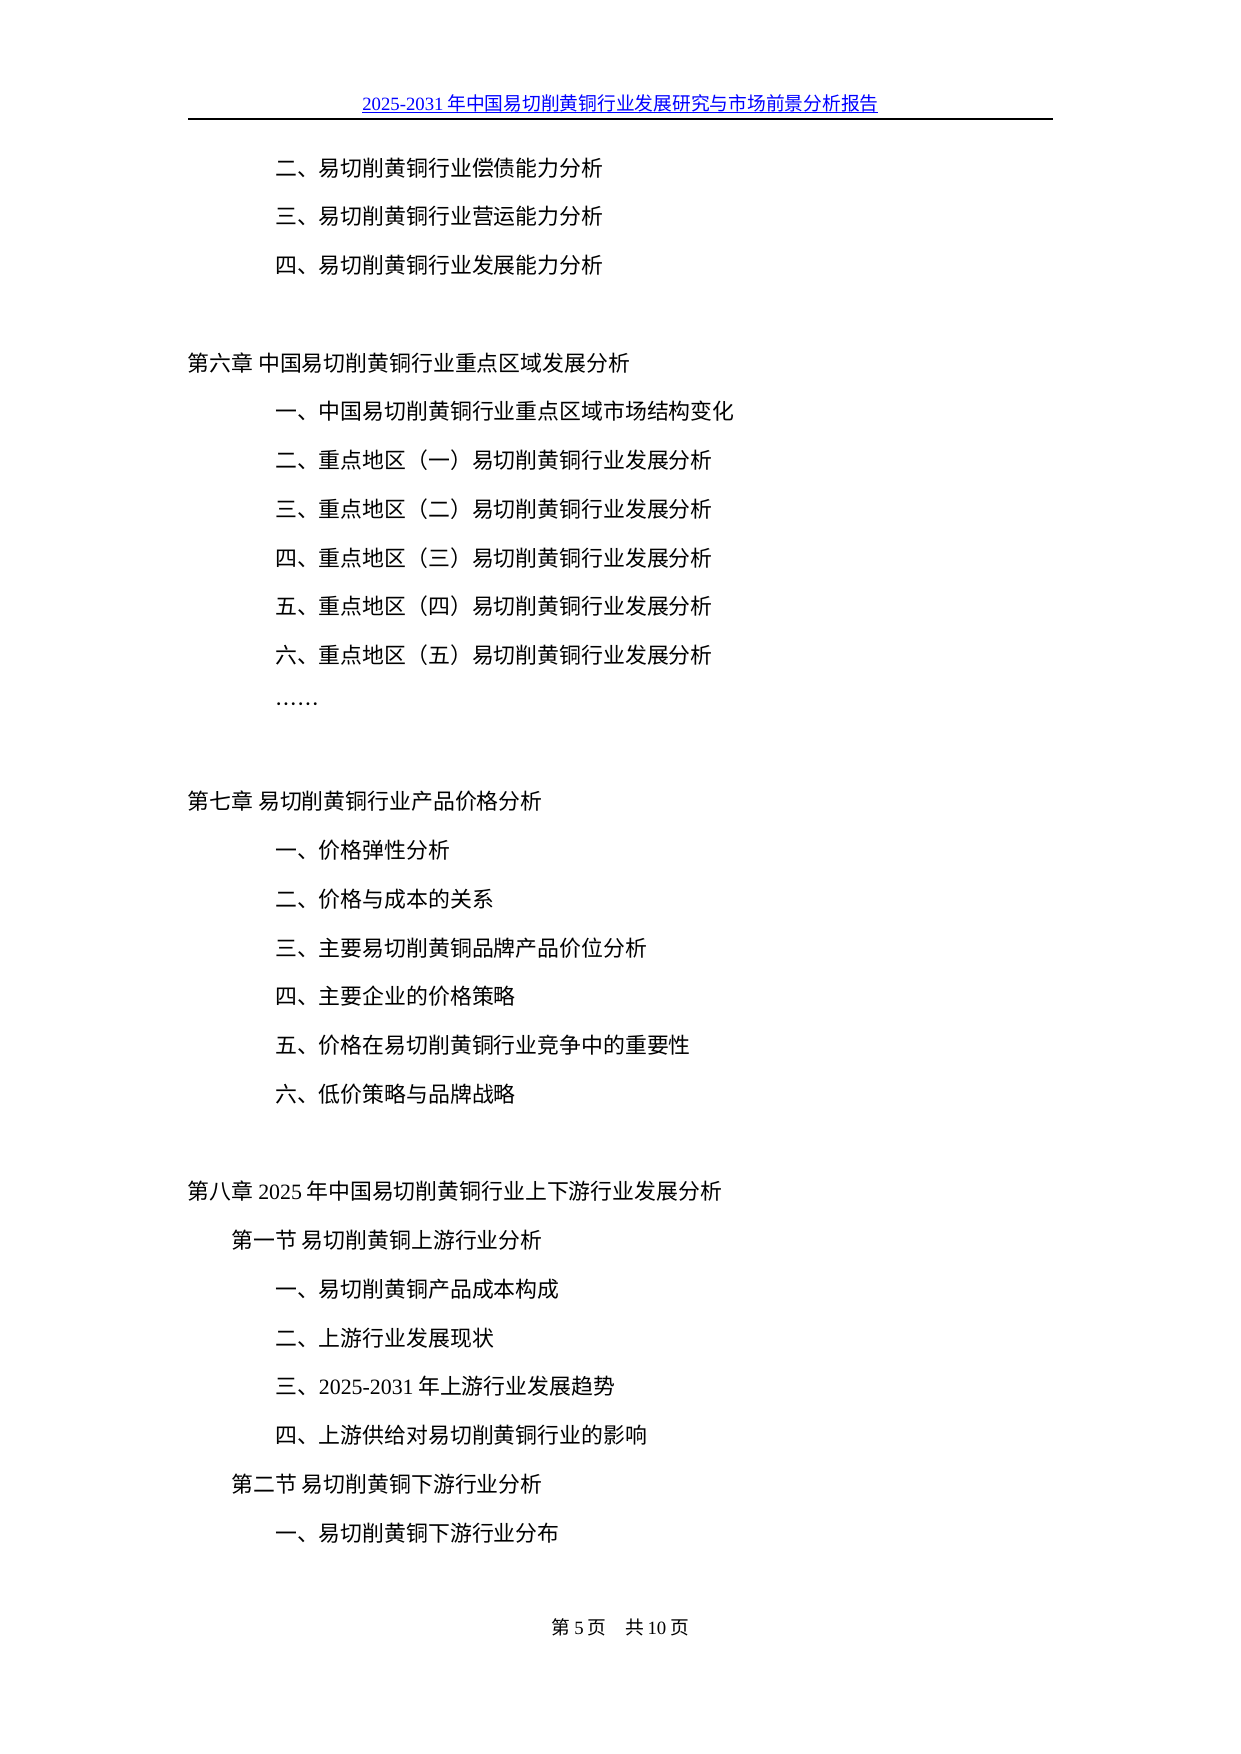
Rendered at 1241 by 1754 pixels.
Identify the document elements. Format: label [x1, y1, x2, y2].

text [187, 150, 1053, 1548]
